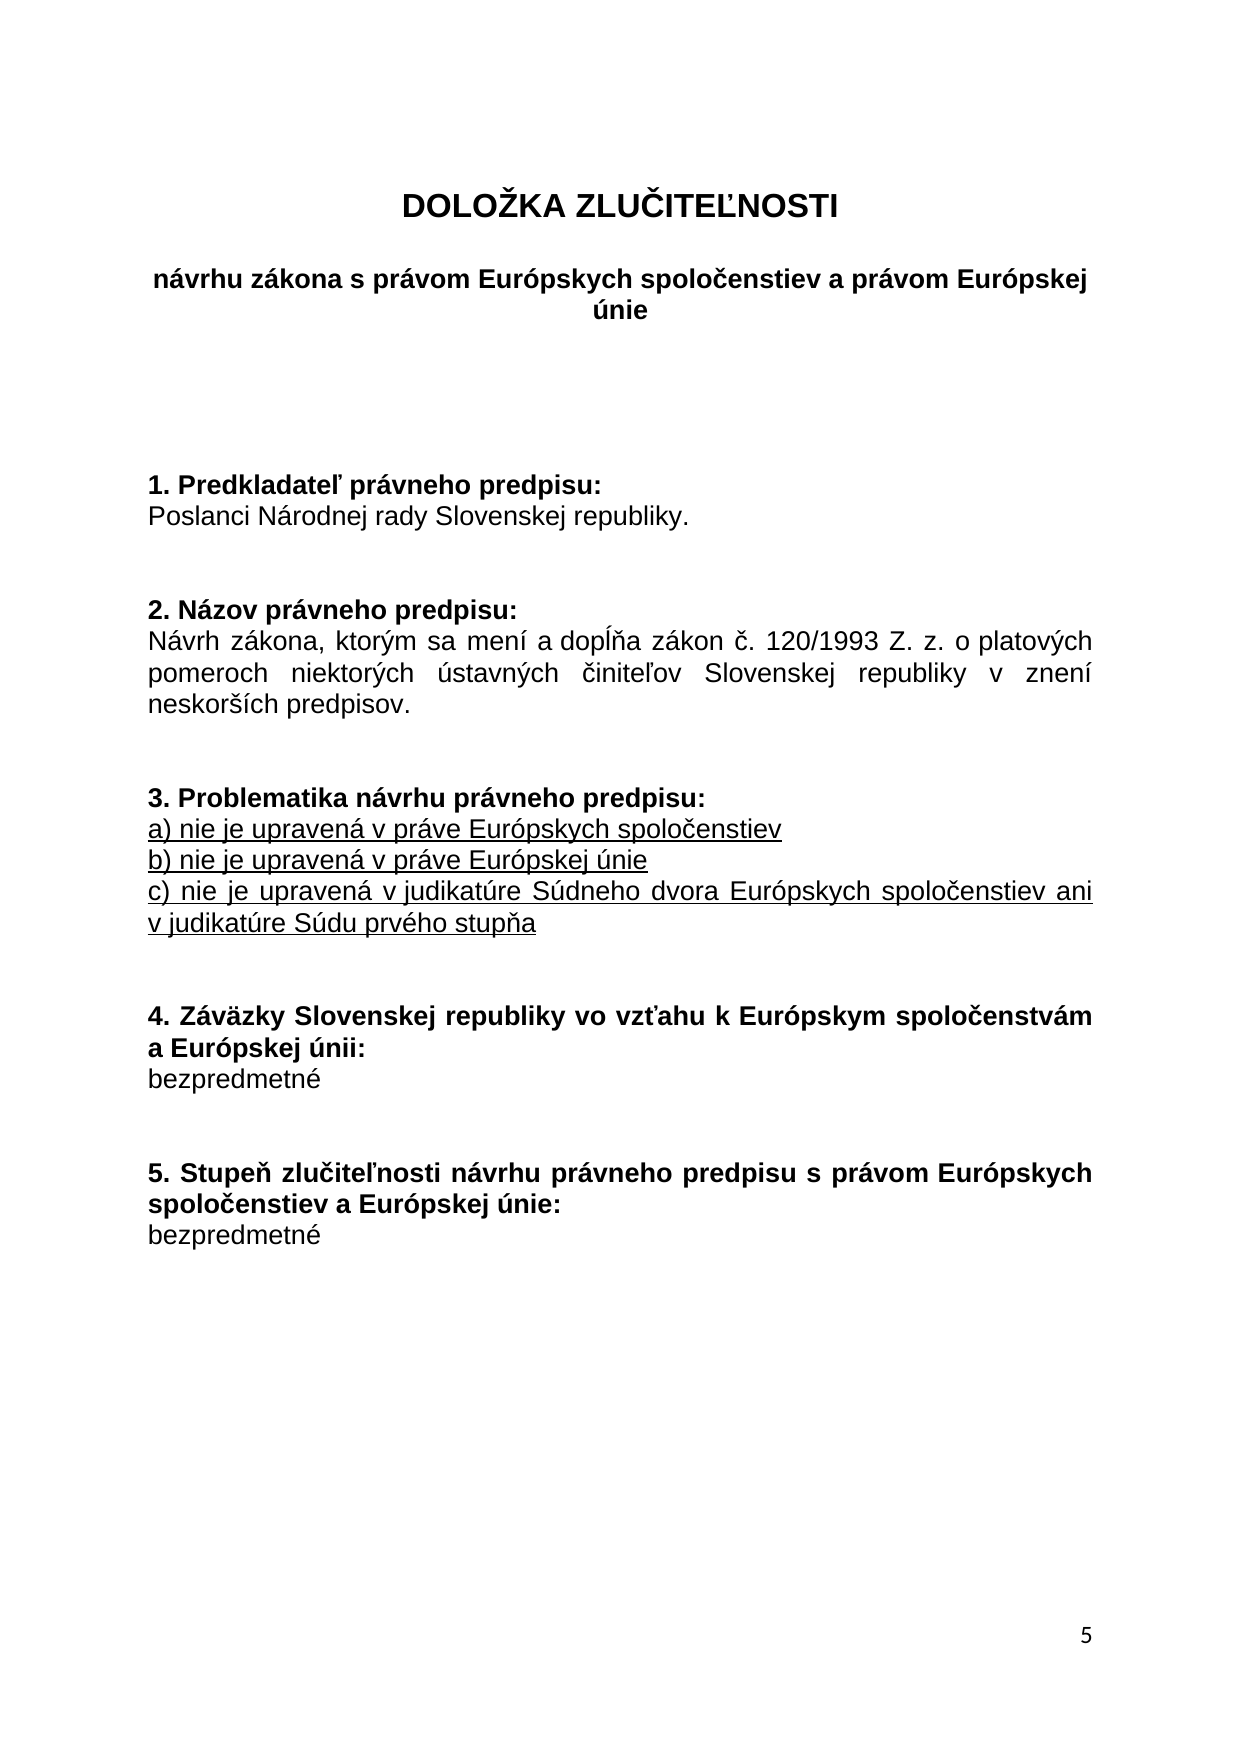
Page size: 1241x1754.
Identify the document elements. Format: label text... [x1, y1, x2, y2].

text 5. Stupeň zlučiteľnosti návrhu právneho predpisu s právom Európskych spoločenstiev a Európskej únie: [148, 1157, 1093, 1219]
text DOLOŽKA ZLUČITEĽNOSTI [148, 186, 1093, 224]
text c) nie je upravená v judikatúre Súdneho dvora Európskych spoločenstiev ani v judikatúre Súdu prvého stupňa [148, 904, 1093, 938]
text c) nie je upravená v judikatúre Súdneho dvora Európskych spoločenstiev ani v judikatúre Súdu prvého stupňa [148, 875, 1093, 903]
text b) nie je upravená v práve Európskej únie [148, 844, 1093, 875]
text Poslanci Národnej rady Slovenskej republiky. [148, 500, 1093, 532]
text návrhu zákona s právom Európskych spoločenstiev a právom Európskej únie [148, 263, 1093, 325]
text 1. Predkladateľ právneho predpisu: [148, 469, 1093, 500]
text bezpredmetné [148, 1063, 1093, 1094]
text 2. Názov právneho predpisu: [148, 594, 1093, 625]
text Návrh zákona, ktorým sa mení a dopĺňa zákon č. 120/1993 Z. z. o platových pomeroch niektorých ústavných činiteľov Slovenskej republiky v znení neskorších predpisov. [148, 625, 1093, 719]
text 4. Záväzky Slovenskej republiky vo vzťahu k Európskym spoločenstvám a Európskej únii: [148, 1000, 1093, 1063]
text bezpredmetné [148, 1219, 1093, 1250]
text 3. Problematika návrhu právneho predpisu: [148, 782, 1093, 813]
text a) nie je upravená v práve Európskych spoločenstiev [148, 813, 1093, 844]
